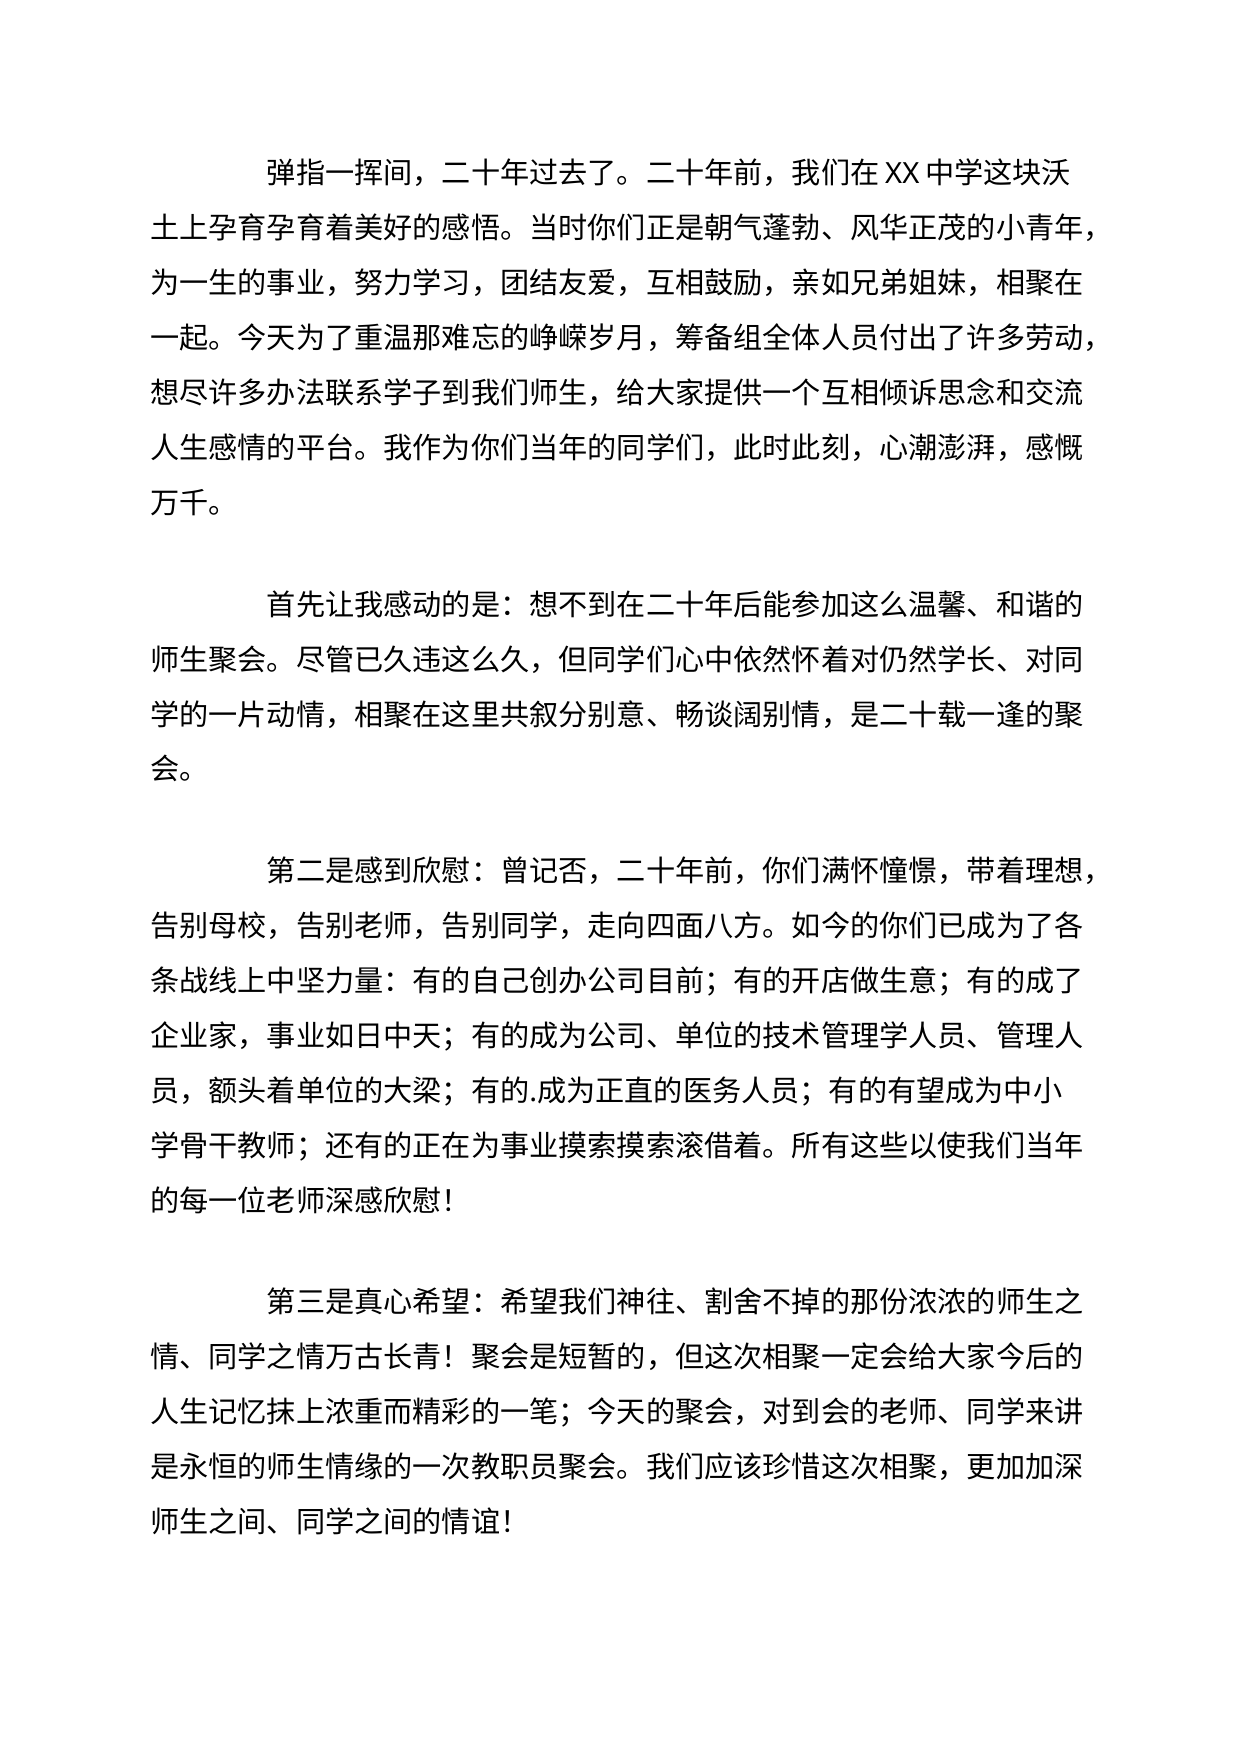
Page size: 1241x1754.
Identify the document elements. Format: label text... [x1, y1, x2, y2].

text 首先让我感动的是：想不到在二十年后能参加这么温馨、和谐的师生聚会。尽管已久违这么久，但同学们心中依然怀着对仍然学长、对同学的一片动情，相聚在这里共叙分别意、畅谈阔别情，是二十载一逢的聚会。 [150, 581, 1090, 788]
text 弹指一挥间，二十年过去了。二十年前，我们在XX中学这块沃土上孕育孕育着美好的感悟。当时你们正是朝气蓬勃、风华正茂的小青年，为一生的事业，努力学习，团结友爱，互相鼓励，亲如兄弟姐妹，相聚在一起。今天为了重温那难忘的峥嵘岁月，筹备组全体人员付出了许多劳动，想尽许多办法联系学子到我们师生，给大家提供一个互相倾诉思念和交流人生感情的平台。我作为你们当年的同学们，此时此刻，心潮澎湃，感慨万千。 [150, 150, 1090, 522]
text 第三是真心希望：希望我们神往、割舍不掉的那份浓浓的师生之情、同学之情万古长青！聚会是短暂的，但这次相聚一定会给大家今后的人生记忆抹上浓重而精彩的一笔；今天的聚会，对到会的老师、同学来讲是永恒的师生情缘的一次教职员聚会。我们应该珍惜这次相聚，更加加深师生之间、同学之间的情谊！ [150, 1279, 1090, 1541]
text 第二是感到欣慰：曾记否，二十年前，你们满怀憧憬，带着理想，告别母校，告别老师，告别同学，走向四面八方。如今的你们已成为了各条战线上中坚力量：有的自己创办公司目前；有的开店做生意；有的成了企业家，事业如日中天；有的成为公司、单位的技术管理学人员、管理人员，额头着单位的大梁；有的.成为正直的医务人员；有的有望成为中小学骨干教师；还有的正在为事业摸索摸索滚借着。所有这些以使我们当年的每一位老师深感欣慰！ [150, 848, 1090, 1219]
